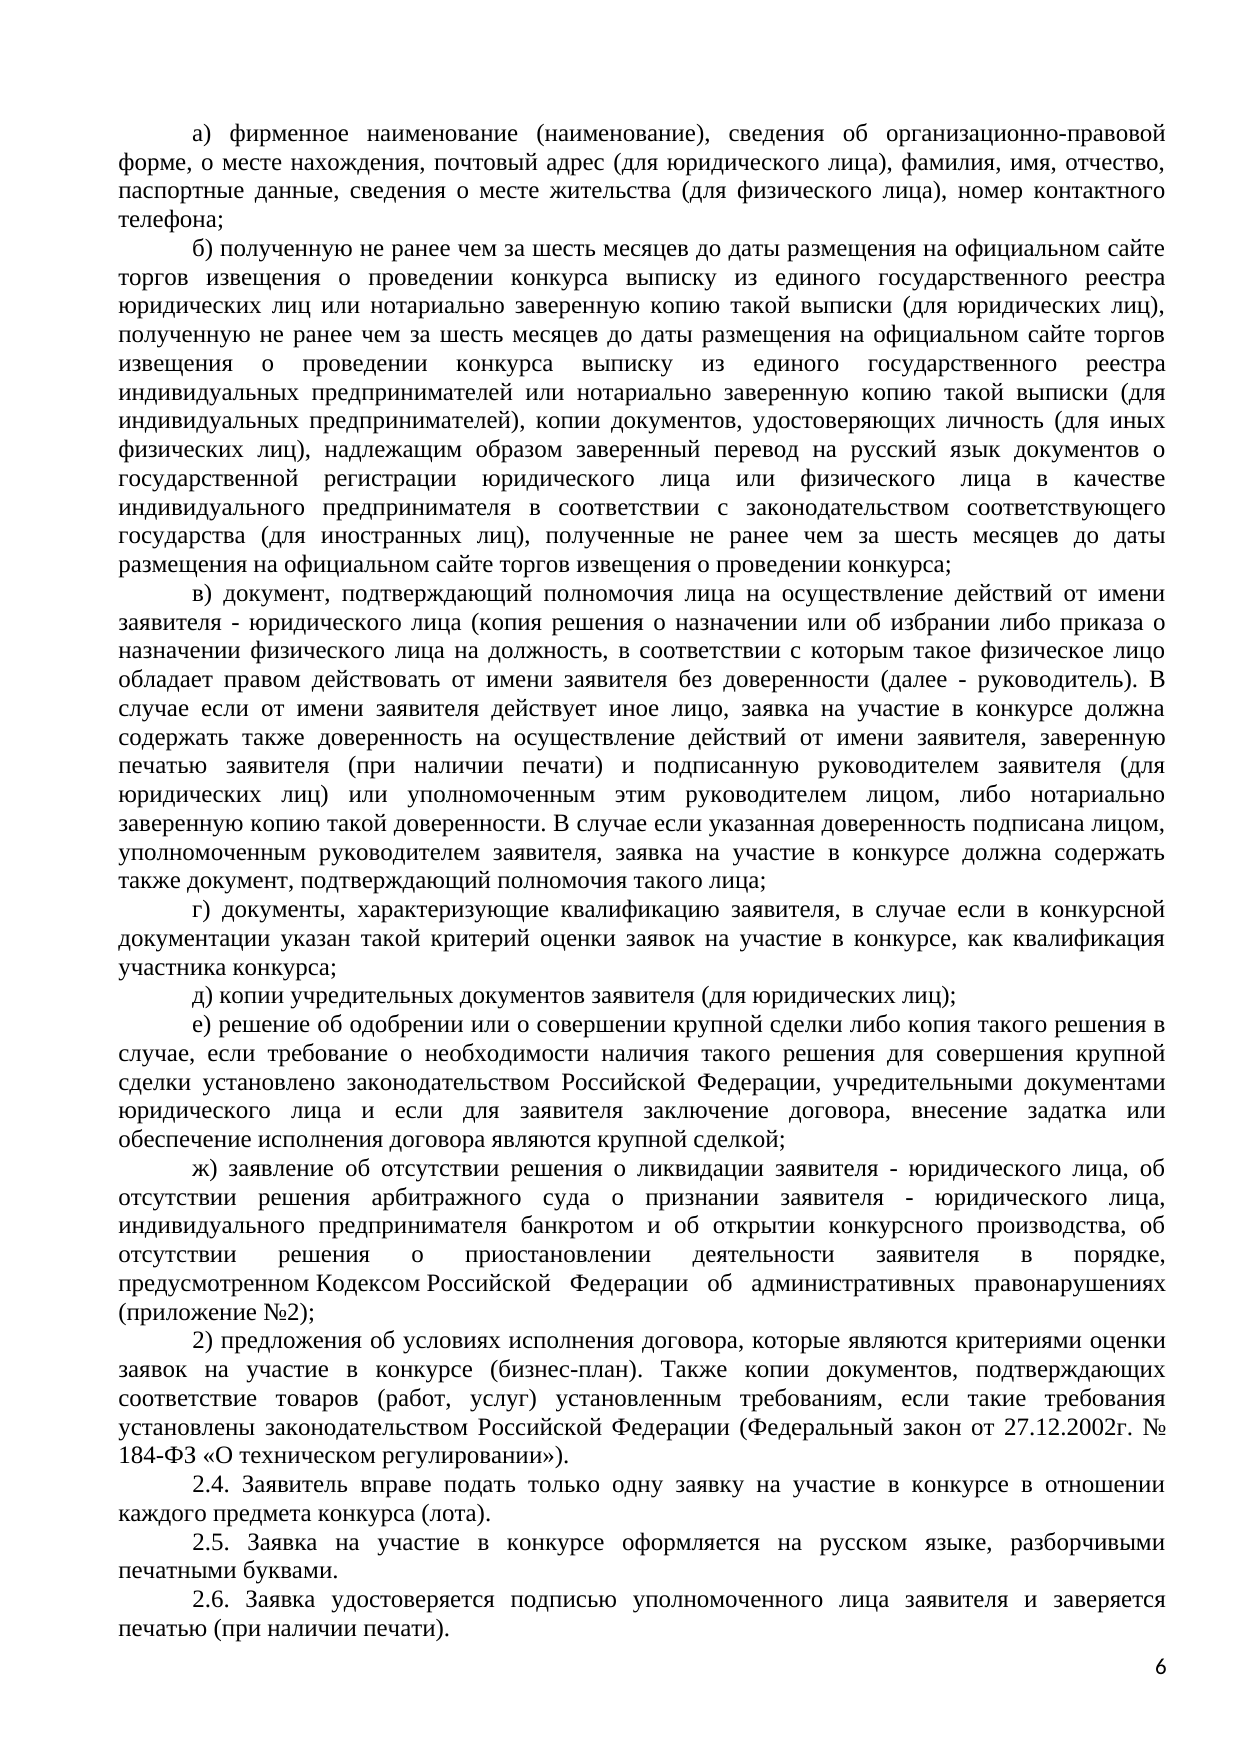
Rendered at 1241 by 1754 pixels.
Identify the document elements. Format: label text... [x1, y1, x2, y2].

text 2) предложения об условиях исполнения договора, которые являются критериями оценки заявок на участие в конкурсе (бизнес-план). Также копии документов, подтверждающих соответствие товаров (работ, услуг) установленным требованиям, если такие требования установлены законодательством Российской Федерации (Федеральный закон от 27.12.2002г. № 184-ФЗ «О техническом регулировании»). [118, 1326, 1167, 1469]
text д) копии учредительных документов заявителя (для юридических лиц); [118, 981, 1167, 1009]
text г) документы, характеризующие квалификацию заявителя, в случае если в конкурсной документации указан такой критерий оценки заявок на участие в конкурсе, как квалификация участника конкурса; [118, 894, 1167, 981]
text 2.5. Заявка на участие в конкурсе оформляется на русском языке, разборчивыми печатными буквами. [118, 1527, 1167, 1584]
text е) решение об одобрении или о совершении крупной сделки либо копия такого решения в случае, если требование о необходимости наличия такого решения для совершения крупной сделки установлено законодательством Российской Федерации, учредительными документами юридического лица и если для заявителя заключение договора, внесение задатка или обеспечение исполнения договора являются крупной сделкой; [118, 1009, 1167, 1153]
text 2.6. Заявка удостоверяется подписью уполномоченного лица заявителя и заверяется печатью (при наличии печати). [118, 1584, 1167, 1642]
text б) полученную не ранее чем за шесть месяцев до даты размещения на официальном сайте торгов извещения о проведении конкурса выписку из единого государственного реестра юридических лиц или нотариально заверенную копию такой выписки (для юридических лиц), полученную не ранее чем за шесть месяцев до даты размещения на официальном сайте торгов извещения о проведении конкурса выписку из единого государственного реестра индивидуальных предпринимателей или нотариально заверенную копию такой выписки (для индивидуальных предпринимателей), копии документов, удостоверяющих личность (для иных физических лиц), надлежащим образом заверенный перевод на русский язык документов о государственной регистрации юридического лица или физического лица в качестве индивидуального предпринимателя в соответствии с законодательством соответствующего государства (для иностранных лиц), полученные не ранее чем за шесть месяцев до даты размещения на официальном сайте торгов извещения о проведении конкурса; [118, 233, 1167, 578]
text в) документ, подтверждающий полномочия лица на осуществление действий от имени заявителя - юридического лица (копия решения о назначении или об избрании либо приказа о назначении физического лица на должность, в соответствии с которым такое физическое лицо обладает правом действовать от имени заявителя без доверенности (далее - руководитель). В случае если от имени заявителя действует иное лицо, заявка на участие в конкурсе должна содержать также доверенность на осуществление действий от имени заявителя, заверенную печатью заявителя (при наличии печати) и подписанную руководителем заявителя (для юридических лиц) или уполномоченным этим руководителем лицом, либо нотариально заверенную копию такой доверенности. В случае если указанная доверенность подписана лицом, уполномоченным руководителем заявителя, заявка на участие в конкурсе должна содержать также документ, подтверждающий полномочия такого лица; [118, 578, 1167, 894]
text 2.4. Заявитель вправе подать только одну заявку на участие в конкурсе в отношении каждого предмета конкурса (лота). [118, 1469, 1167, 1527]
text ж) заявление об отсутствии решения о ликвидации заявителя - юридического лица, об отсутствии решения арбитражного суда о признании заявителя - юридического лица, индивидуального предпринимателя банкротом и об открытии конкурсного производства, об отсутствии решения о приостановлении деятельности заявителя в порядке, предусмотренном Кодексом Российской Федерации об административных правонарушениях (приложение №2); [118, 1153, 1167, 1326]
text а) фирменное наименование (наименование), сведения об организационно-правовой форме, о месте нахождения, почтовый адрес (для юридического лица), фамилия, имя, отчество, паспортные данные, сведения о месте жительства (для физического лица), номер контактного телефона; [118, 118, 1167, 233]
